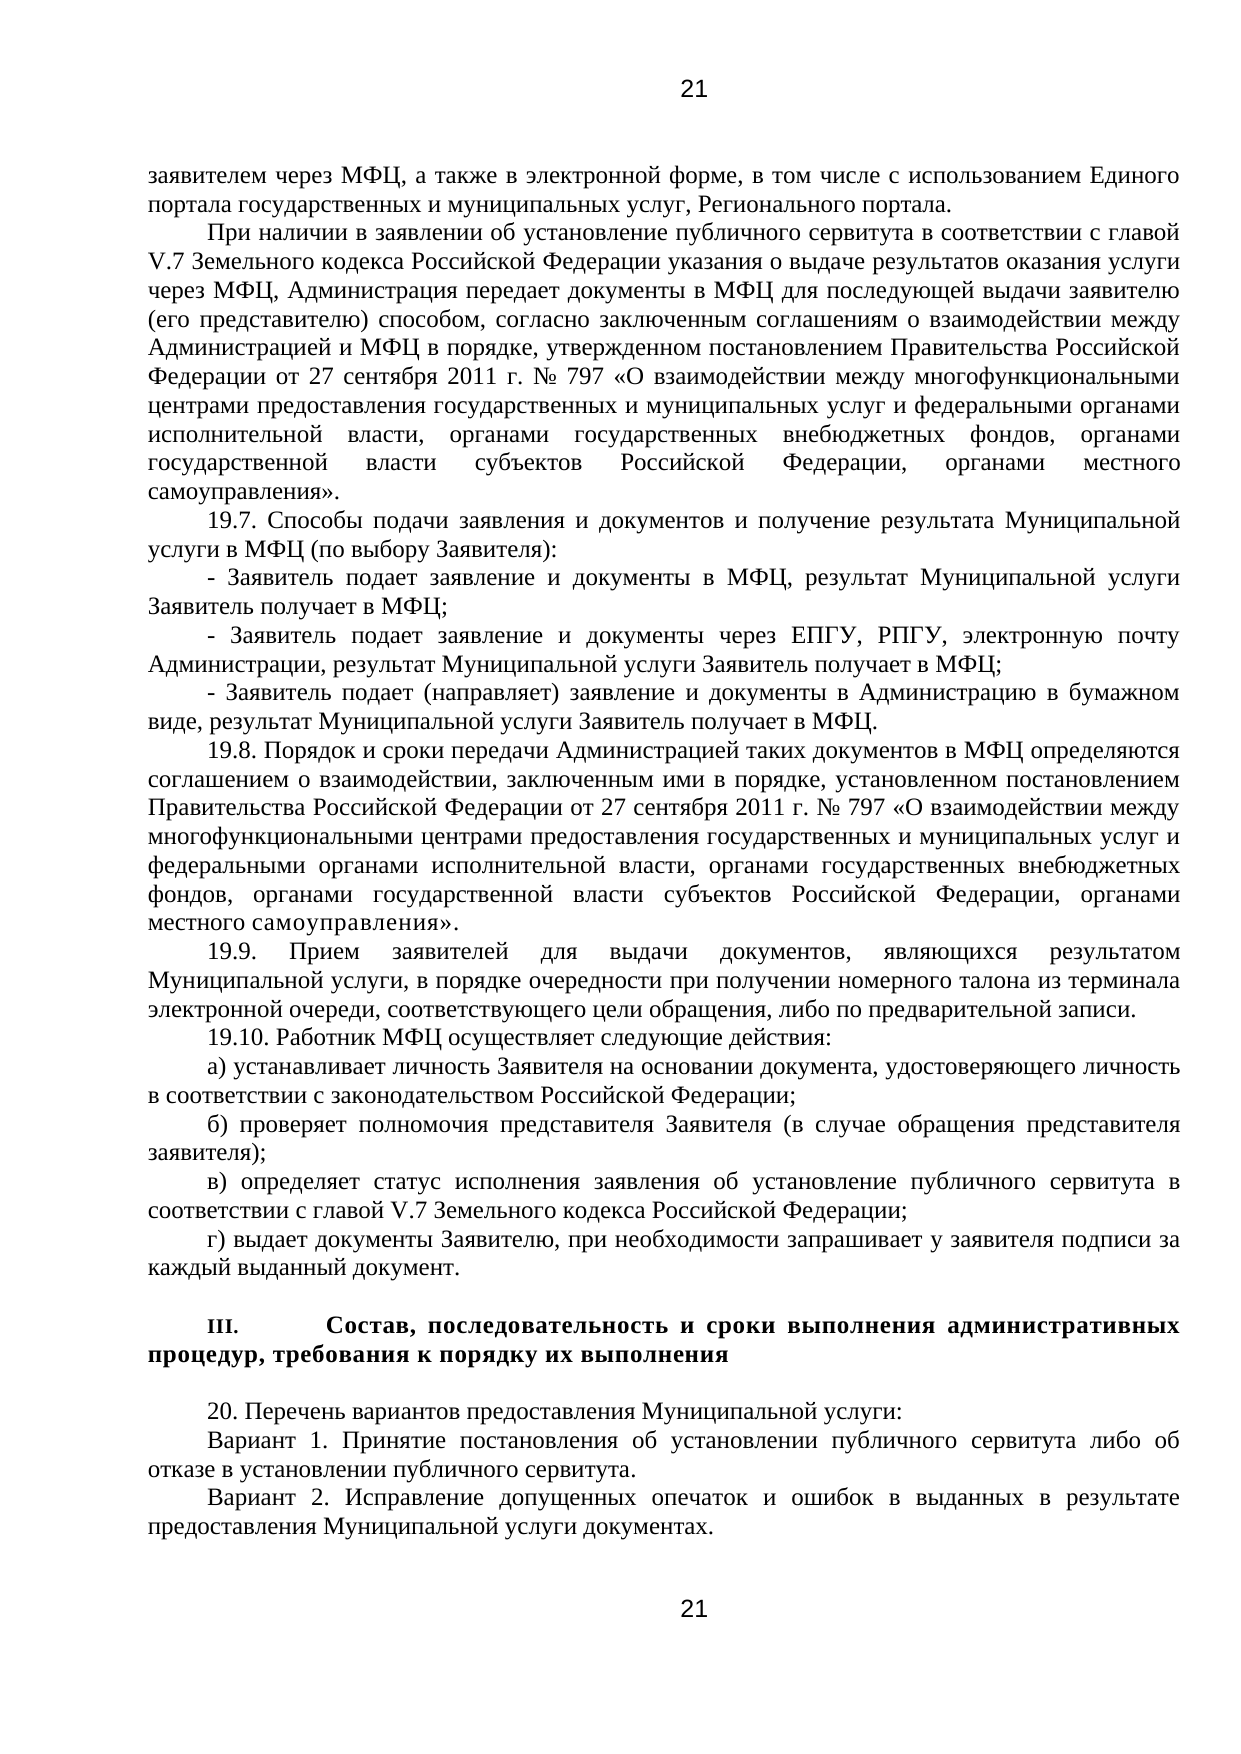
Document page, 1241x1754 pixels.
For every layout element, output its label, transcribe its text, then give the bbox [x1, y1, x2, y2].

text Вариант 2. Исправление допущенных опечаток и ошибок в выданных в результате предоставления Муниципальной услуги документах. [148, 1482, 1181, 1540]
text в) определяет статус исполнения заявления об установление публичного сервитута в соответствии с главой V.7 Земельного кодекса Российской Федерации; [148, 1166, 1181, 1224]
text а) устанавливает личность Заявителя на основании документа, удостоверяющего личность в соответствии с законодательством Российской Федерации; [148, 1051, 1181, 1109]
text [148, 160, 1181, 217]
text 20. Перечень вариантов предоставления Муниципальной услуги: [148, 1396, 1181, 1425]
list Состав, последовательность и сроки выполнения административных процедур, требования к порядку их выполнения [148, 1310, 1181, 1367]
text 19.7. Способы подачи заявления и документов и получение результата Муниципальной услуги в МФЦ (по выбору Заявителя): [148, 505, 1181, 562]
text б) проверяет полномочия представителя Заявителя (в случае обращения представителя заявителя); [148, 1109, 1181, 1166]
text При наличии в заявлении об установление публичного сервитута в соответствии с главой V.7 Земельного кодекса Российской Федерации указания о выдаче результатов оказания услуги через МФЦ, Администрация передает документы в МФЦ для последующей выдачи заявителю (его представителю) способом, согласно заключенным соглашениям о взаимодействии между Администрацией и МФЦ в порядке, утвержденном постановлением Правительства Российской Федерации от 27 сентября 2011 г. № 797 «О взаимодействии между многофункциональными центрами предоставления государственных и муниципальных услуг и федеральными органами исполнительной власти, органами государственных внебюджетных фондов, органами государственной власти субъектов Российской Федерации, органами местного самоуправления». [148, 217, 1181, 505]
text 19.10. Работник МФЦ осуществляет следующие действия: [148, 1022, 1181, 1051]
text Вариант 1. Принятие постановления об установлении публичного сервитута либо об отказе в установлении публичного сервитута. [148, 1425, 1181, 1482]
text 19.8. Порядок и сроки передачи Администрацией таких документов в МФЦ определяются соглашением о взаимодействии, заключенным ими в порядке, установленном постановлением Правительства Российской Федерации от 27 сентября 2011 г. № 797 «О взаимодействии между многофункциональными центрами предоставления государственных и муниципальных услуг и федеральными органами исполнительной власти, органами государственных внебюджетных фондов, органами государственной власти субъектов Российской Федерации, органами местного самоуправления». [148, 735, 1181, 936]
text 19.9. Прием заявителей для выдачи документов, являющихся результатом Муниципальной услуги, в порядке очередности при получении номерного талона из терминала электронной очереди, соответствующего цели обращения, либо по предварительной записи. [148, 936, 1181, 1022]
text - Заявитель подает (направляет) заявление и документы в Администрацию в бумажном виде, результат Муниципальной услуги Заявитель получает в МФЦ. [148, 677, 1181, 735]
text г) выдает документы Заявителю, при необходимости запрашивает у заявителя подписи за каждый выданный документ. [148, 1224, 1181, 1281]
text - Заявитель подает заявление и документы через ЕПГУ, РПГУ, электронную почту Администрации, результат Муниципальной услуги Заявитель получает в МФЦ; [148, 620, 1181, 677]
text - Заявитель подает заявление и документы в МФЦ, результат Муниципальной услуги Заявитель получает в МФЦ; [148, 562, 1181, 620]
